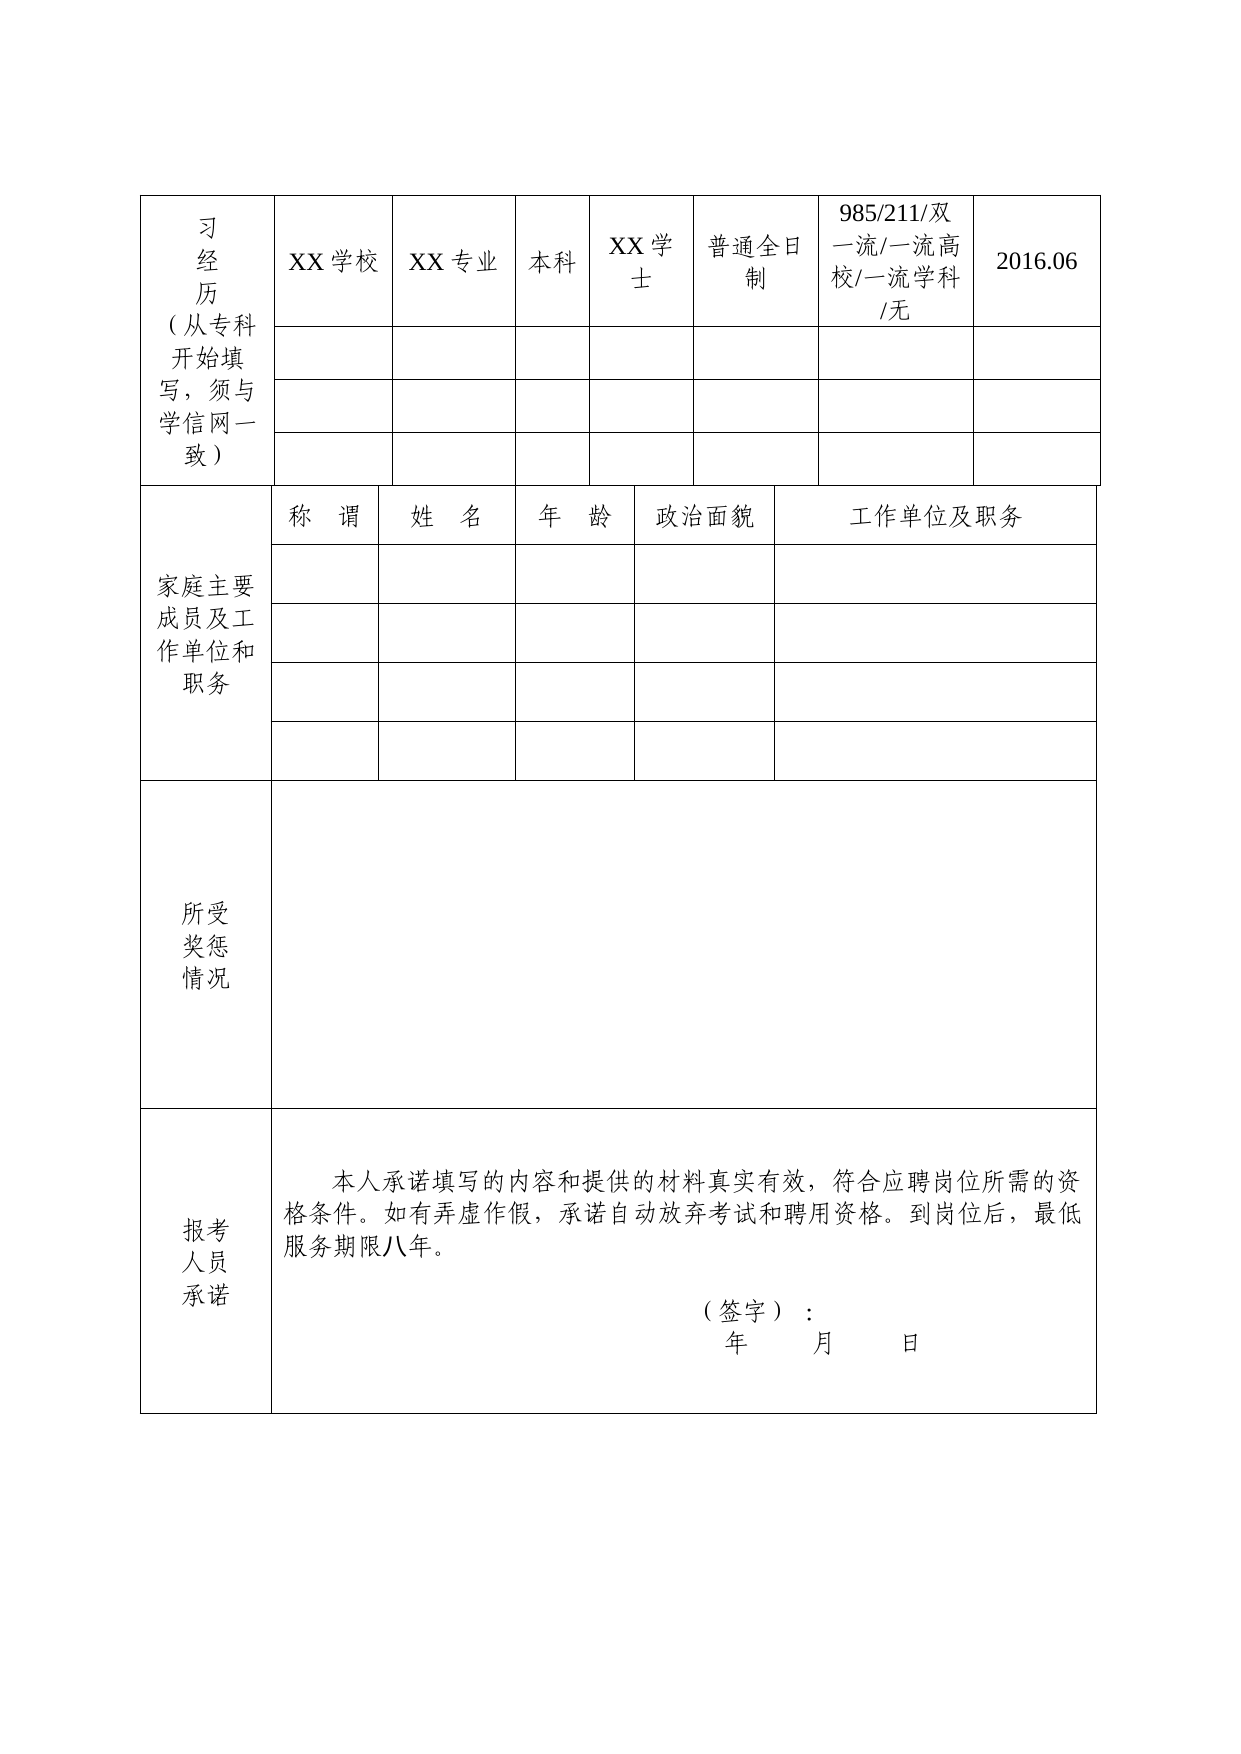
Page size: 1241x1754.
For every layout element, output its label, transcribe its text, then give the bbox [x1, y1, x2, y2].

table_cell [694, 327, 818, 379]
table_cell 姓 名 [379, 486, 515, 544]
table_cell 2016.06 [974, 196, 1100, 326]
table_cell [272, 722, 378, 780]
table_cell [275, 433, 392, 485]
table_cell [590, 433, 693, 485]
table_cell 普通全日制 [694, 196, 818, 326]
table_cell [694, 433, 818, 485]
table_cell [775, 604, 1096, 662]
table_cell [775, 663, 1096, 721]
table_cell [635, 722, 774, 780]
table_cell 政治面貌 [635, 486, 774, 544]
table_cell [590, 380, 693, 432]
table_cell XX专业 [393, 196, 515, 326]
table_cell [272, 663, 378, 721]
table_cell [694, 380, 818, 432]
table_cell [516, 380, 589, 432]
table_cell [635, 604, 774, 662]
table_cell XX学士 [590, 196, 693, 326]
table_cell [379, 604, 515, 662]
table_cell [974, 327, 1100, 379]
table_cell [974, 380, 1100, 432]
table_cell [775, 545, 1096, 603]
table_cell 本人承诺填写的内容和提供的材料真实有效，符合应聘岗位所需的资格条件。如有弄虚作假，承诺自动放弃考试和聘用资格。到岗位后，最低服务期限八年。 （签字） ： 年 月 日 [272, 1109, 1096, 1413]
table_cell [635, 545, 774, 603]
table_cell 所受 奖惩 情况 [141, 781, 271, 1108]
table_cell [275, 327, 392, 379]
table_cell [275, 380, 392, 432]
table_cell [141, 196, 274, 485]
table_cell [379, 663, 515, 721]
table_cell [819, 433, 973, 485]
table_cell [516, 663, 634, 721]
table_cell [516, 433, 589, 485]
table_cell [516, 604, 634, 662]
table_cell [974, 433, 1100, 485]
table_cell 报考 人员 承诺 [141, 1109, 271, 1413]
table_cell [379, 722, 515, 780]
table_cell XX学校 [275, 196, 392, 326]
table_cell [635, 663, 774, 721]
table_cell [393, 327, 515, 379]
table_cell [272, 545, 378, 603]
table_cell [379, 545, 515, 603]
table_cell [272, 781, 1096, 1108]
table_cell [516, 545, 634, 603]
table_cell 985/211/双一流/一流高校/一流学科/无 [819, 196, 973, 326]
table_cell [393, 380, 515, 432]
table_cell [819, 380, 973, 432]
table_cell 本科 [516, 196, 589, 326]
table_cell [272, 604, 378, 662]
table_cell 称 谓 [272, 486, 378, 544]
table_cell 年 龄 [516, 486, 634, 544]
table_cell [775, 722, 1096, 780]
table_cell [516, 327, 589, 379]
table_cell 工作单位及职务 [775, 486, 1096, 544]
table_cell [393, 433, 515, 485]
table_cell [516, 722, 634, 780]
table_cell [590, 327, 693, 379]
table_cell 家庭主要成员及工作单位和职务 [141, 486, 271, 780]
table_cell [819, 327, 973, 379]
